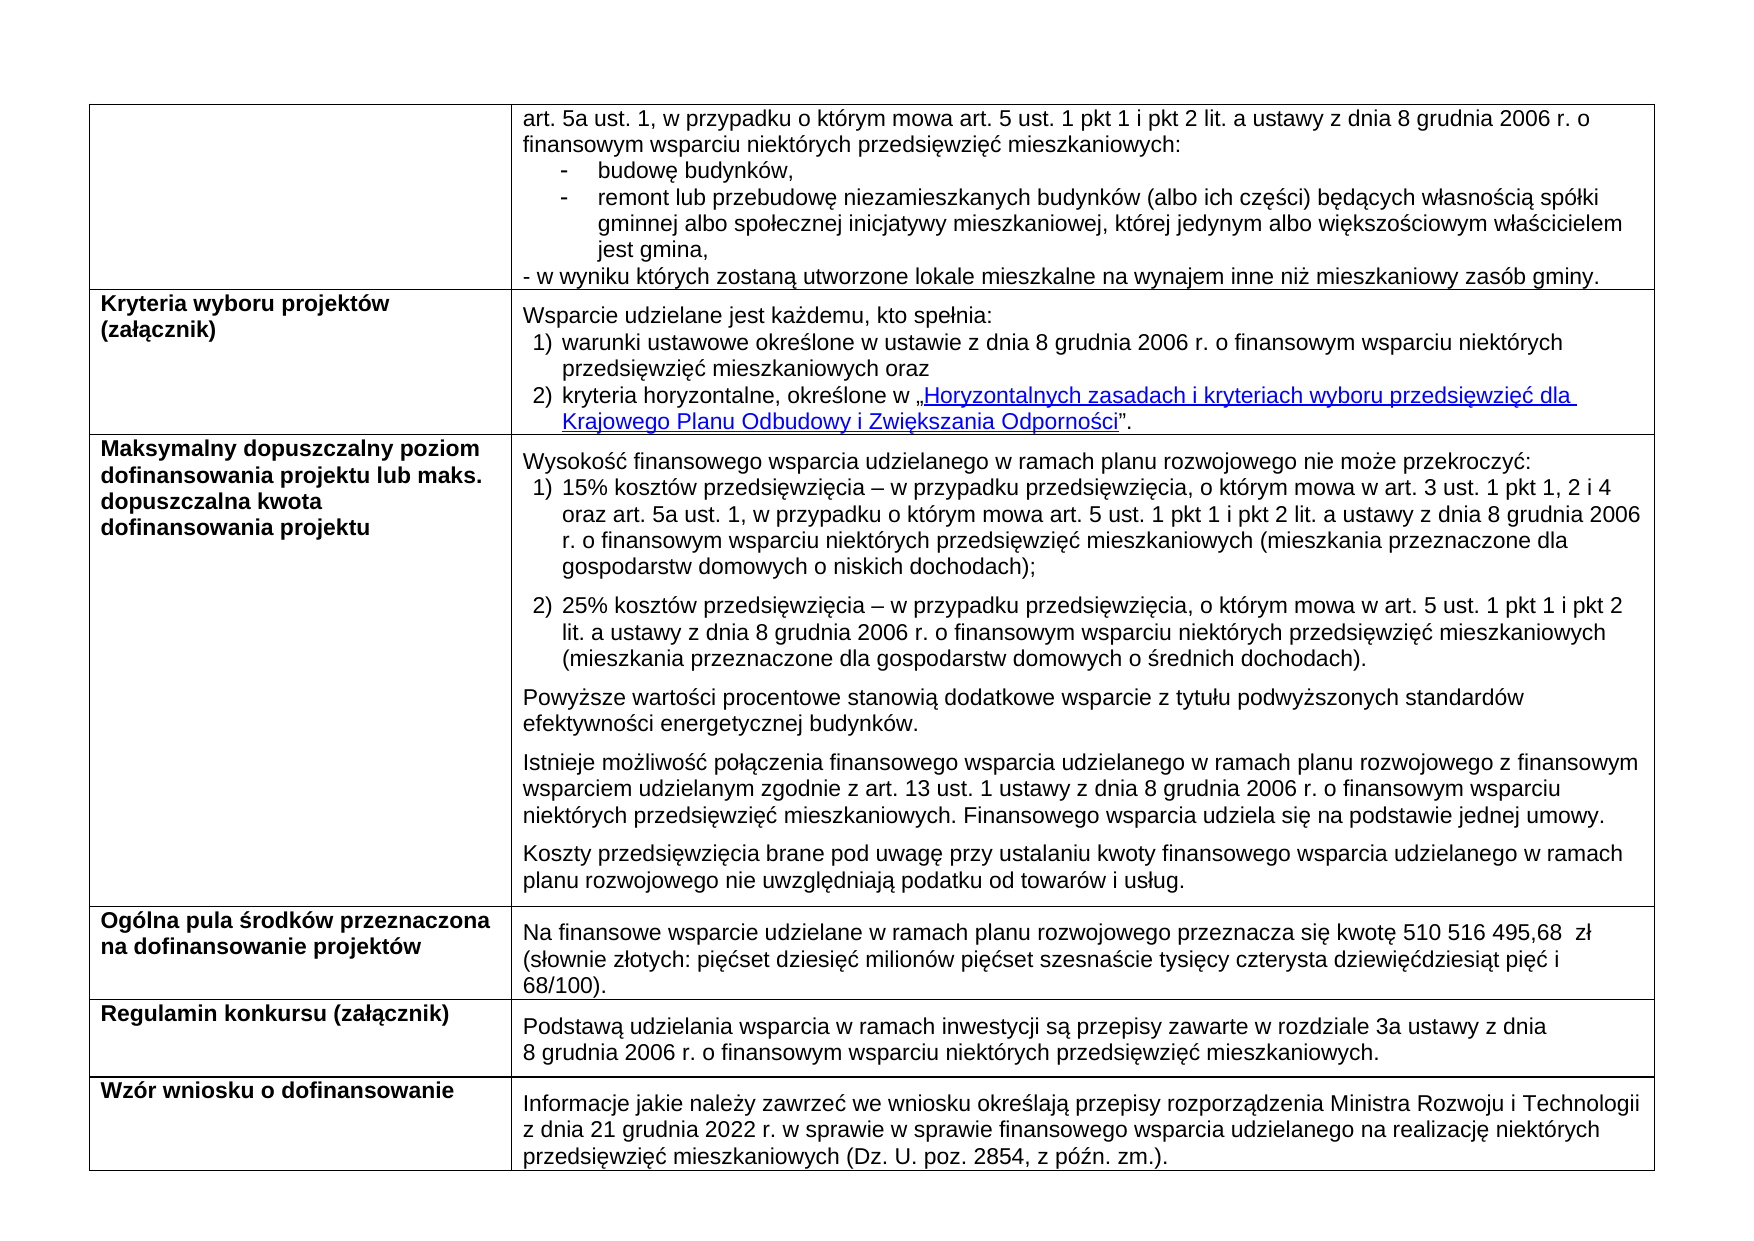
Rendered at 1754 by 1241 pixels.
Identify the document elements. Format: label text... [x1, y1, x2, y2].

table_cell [90, 105, 511, 289]
table_cell Informacje jakie należy zawrzeć we wniosku określają przepisy rozporządzenia Ministra Rozwoju i Technologii z dnia 21 grudnia 2022 r. w sprawie w sprawie finansowego wsparcia udzielanego na realizację niektórych przedsięwzięć mieszkaniowych (Dz. U. poz. 2854, z późn. zm.). [512, 1078, 1654, 1170]
table_cell Wysokość finansowego wsparcia udzielanego w ramach planu rozwojowego nie może przekroczyć: 15% kosztów przedsięwzięcia – w przypadku przedsięwzięcia, o którym mowa w art. 3 ust. 1 pkt 1, 2 i 4 oraz art. 5a ust. 1, w przypadku o którym mowa art. 5 ust. 1 pkt 1 i pkt 2 lit. a ustawy z dnia 8 grudnia 2006 r. o finansowym wsparciu niektórych przedsięwzięć mieszkaniowych (mieszkania przeznaczone dla gospodarstw domowych o niskich dochodach); 25% kosztów przedsięwzięcia – w przypadku przedsięwzięcia, o którym mowa w art. 5 ust. 1 pkt 1 i pkt 2 lit. a ustawy z dnia 8 grudnia 2006 r. o finansowym wsparciu niektórych przedsięwzięć mieszkaniowych (mieszkania przeznaczone dla gospodarstw domowych o średnich dochodach). Powyższe wartości procentowe stanowią dodatkowe wsparcie z tytułu podwyższonych standardów efektywności energetycznej budynków. Istnieje możliwość połączenia finansowego wsparcia udzielanego w ramach planu rozwojowego z finansowym wsparciem udzielanym zgodnie z art. 13 ust. 1 ustawy z dnia 8 grudnia 2006 r. o finansowym wsparciu niektórych przedsięwzięć mieszkaniowych. Finansowego wsparcia udziela się na podstawie jednej umowy. Koszty przedsięwzięcia brane pod uwagę przy ustalaniu kwoty finansowego wsparcia udzielanego w ramach planu rozwojowego nie uwzględniają podatku od towarów i usług. [512, 435, 1654, 906]
table_cell Na finansowe wsparcie udzielane w ramach planu rozwojowego przeznacza się kwotę 510 516 495,68 zł (słownie złotych: pięćset dziesięć milionów pięćset szesnaście tysięcy czterysta dziewięćdziesiąt pięć i 68/100). [512, 907, 1654, 999]
table_cell Wsparcie udzielane jest każdemu, kto spełnia: warunki ustawowe określone w ustawie z dnia 8 grudnia 2006 r. o finansowym wsparciu niektórych przedsięwzięć mieszkaniowych oraz kryteria horyzontalne, określone w „Horyzontalnych zasadach i kryteriach wyboru przedsięwzięć dla Krajowego Planu Odbudowy i Zwiększania Odporności”. [512, 290, 1654, 434]
table_cell Wzór wniosku o dofinansowanie [90, 1078, 511, 1170]
table_cell Maksymalny dopuszczalny poziom dofinansowania projektu lub maks. dopuszczalna kwota dofinansowania projektu [90, 435, 511, 906]
table_cell Kryteria wyboru projektów (załącznik) [90, 290, 511, 434]
table_cell Regulamin konkursu (załącznik) [90, 1000, 511, 1076]
table_cell Ogólna pula środków przeznaczona na dofinansowanie projektów [90, 907, 511, 999]
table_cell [512, 105, 1654, 289]
table_cell Podstawą udzielania wsparcia w ramach inwestycji są przepisy zawarte w rozdziale 3a ustawy z dnia 8 grudnia 2006 r. o finansowym wsparciu niektórych przedsięwzięć mieszkaniowych. [512, 1000, 1654, 1076]
